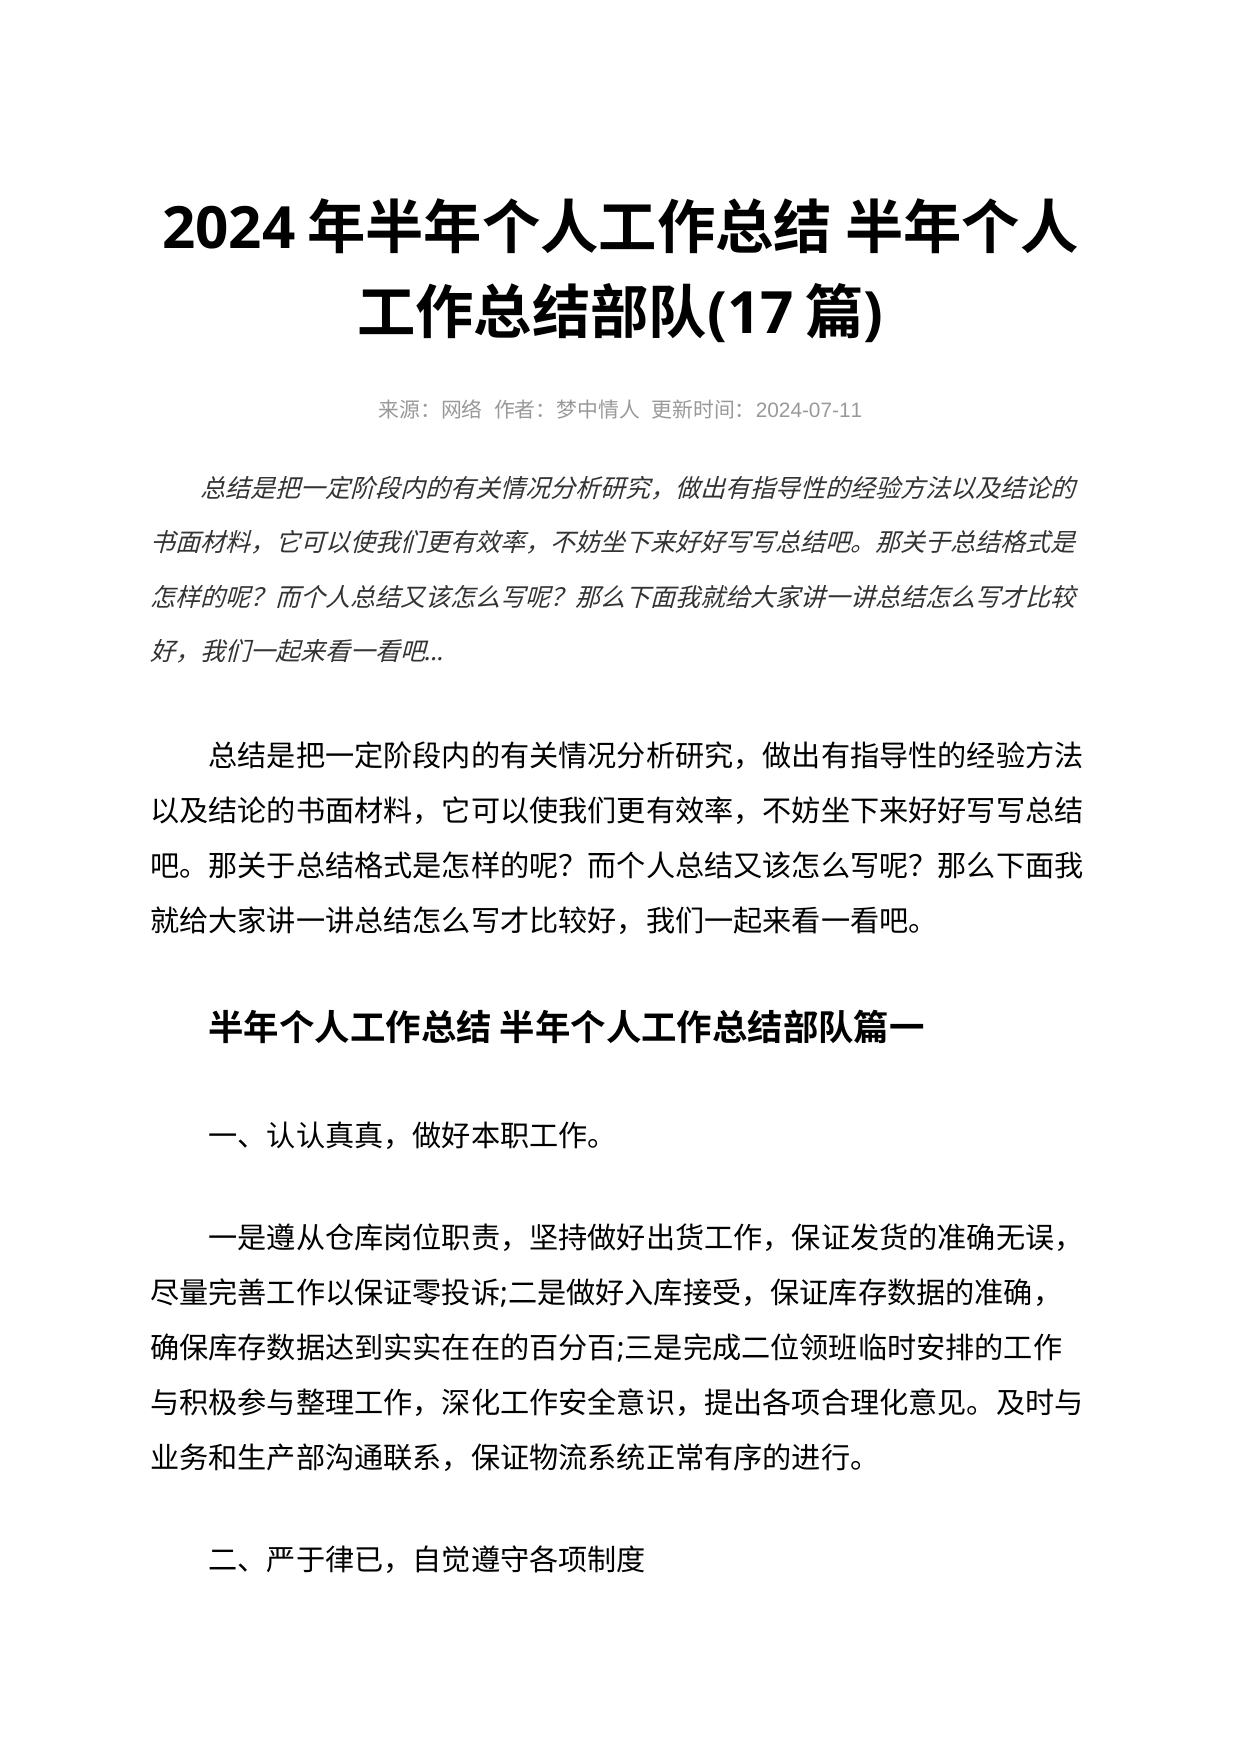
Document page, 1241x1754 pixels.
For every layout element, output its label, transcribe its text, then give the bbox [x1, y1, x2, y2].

text 一、认认真真，做好本职工作。 [150, 1113, 1090, 1155]
text 一是遵从仓库岗位职责，坚持做好出货工作，保证发货的准确无误，尽量完善工作以保证零投诉;二是做好入库接受，保证库存数据的准确，确保库存数据达到实实在在的百分百;三是完成二位领班临时安排的工作与积极参与整理工作，深化工作安全意识，提出各项合理化意见。及时与业务和生产部沟通联系，保证物流系统正常有序的进行。 [150, 1214, 1090, 1477]
text 总结是把一定阶段内的有关情况分析研究，做出有指导性的经验方法以及结论的书面材料，它可以使我们更有效率，不妨坐下来好好写写总结吧。那关于总结格式是怎样的呢？而个人总结又该怎么写呢？那么下面我就给大家讲一讲总结怎么写才比较好，我们一起来看一看吧。 [150, 733, 1090, 940]
text 来源：网络 作者：梦中情人 更新时间：2024-07-11 [150, 398, 1090, 422]
text 半年个人工作总结 半年个人工作总结部队篇一 [150, 999, 1090, 1051]
text 二、严于律已，自觉遵守各项制度 [150, 1536, 1090, 1578]
subtitle 2024年半年个人工作总结 半年个人工作总结部队(17篇) [150, 181, 1090, 351]
text 总结是把一定阶段内的有关情况分析研究，做出有指导性的经验方法以及结论的书面材料，它可以使我们更有效率，不妨坐下来好好写写总结吧。那关于总结格式是怎样的呢？而个人总结又该怎么写呢？那么下面我就给大家讲一讲总结怎么写才比较好，我们一起来看一看吧... [150, 468, 1090, 668]
